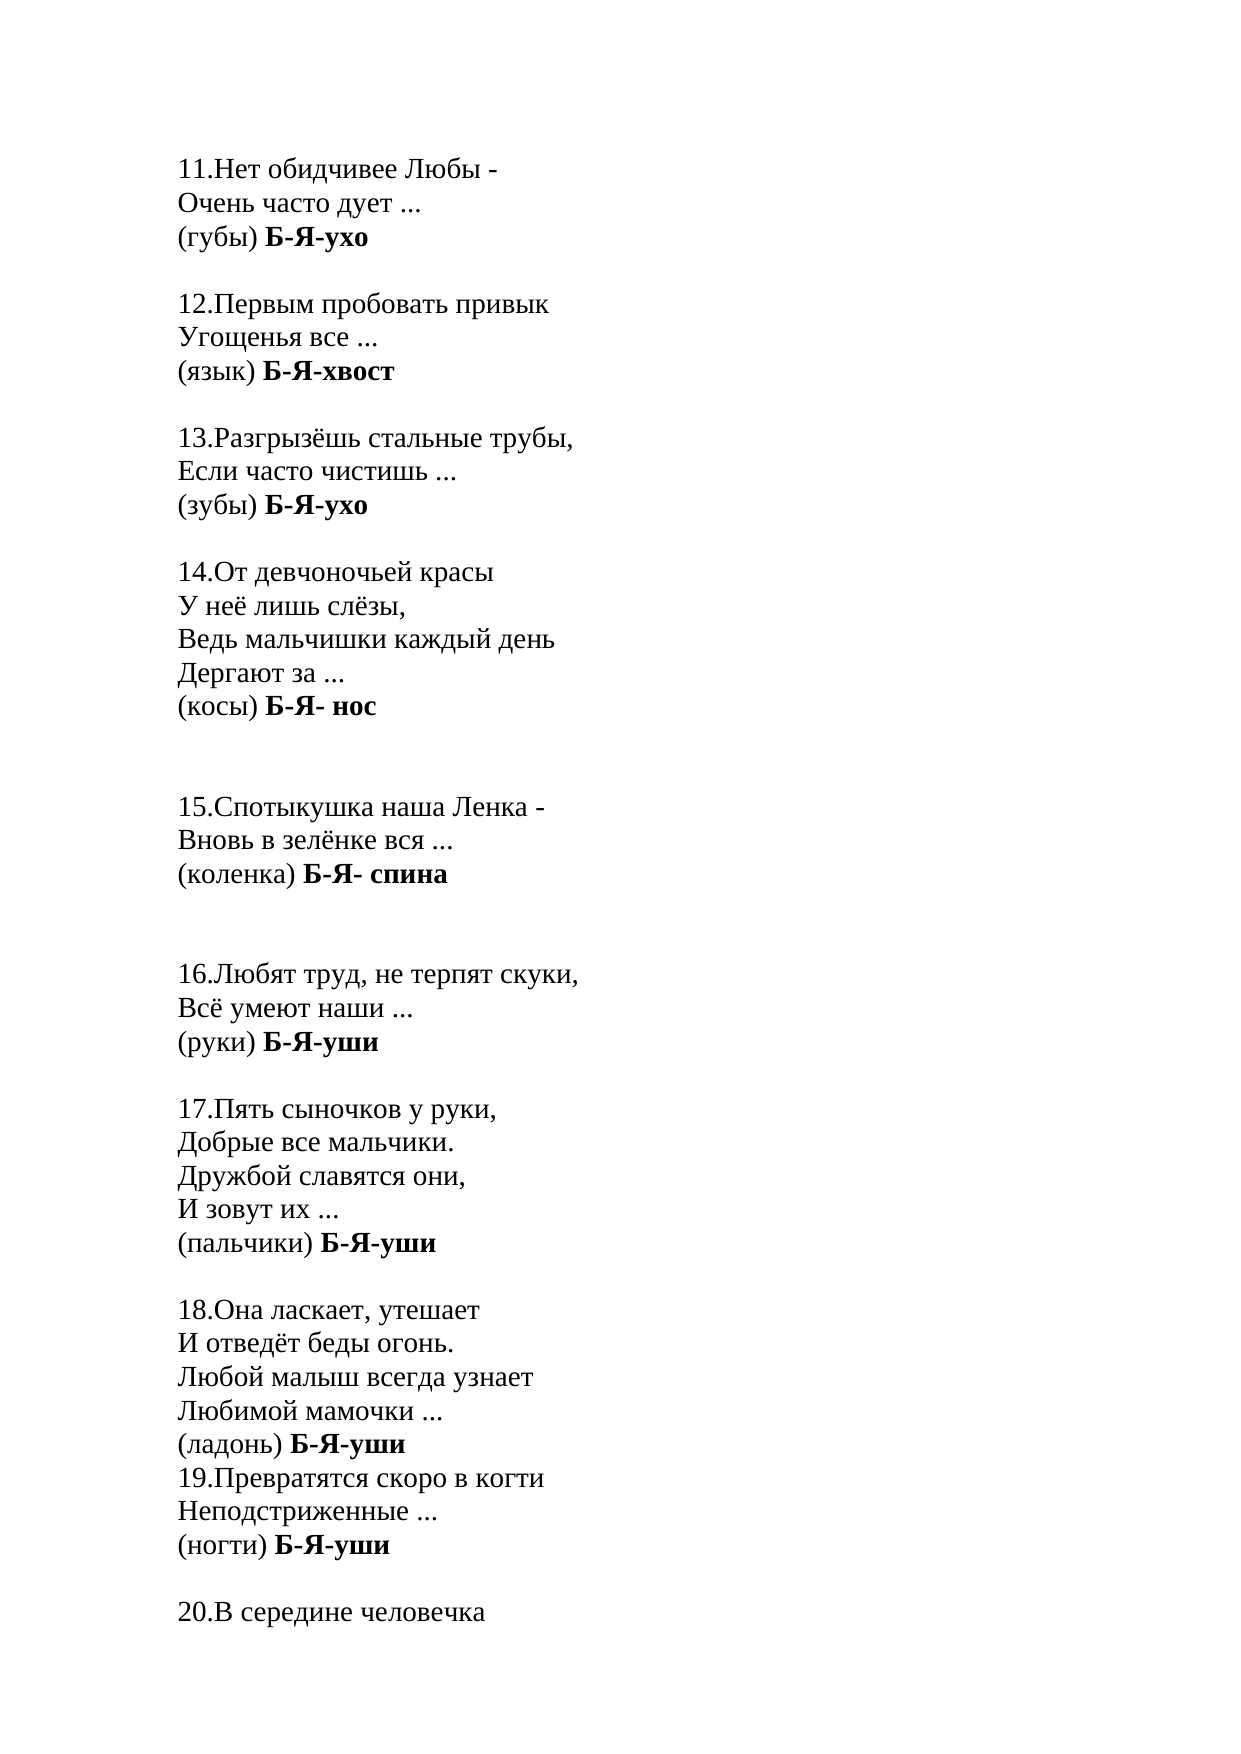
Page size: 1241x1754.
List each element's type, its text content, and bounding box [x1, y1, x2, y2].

text Неподстриженные ... [177, 1493, 1152, 1527]
text (коленка) Б-Я- спина [177, 856, 1152, 889]
text Дружбой славятся они, [177, 1158, 1152, 1191]
text 13.Разгрызёшь стальные трубы, [177, 420, 1152, 453]
text Угощенья все ... [177, 319, 1152, 353]
text У неё лишь слёзы, [177, 588, 1152, 621]
text (пальчики) Б-Я-уши [177, 1225, 1152, 1258]
text (ладонь) Б-Я-уши [177, 1426, 1152, 1460]
text (зубы) Б-Я-ухо [177, 487, 1152, 521]
text Очень часто дует ... [177, 185, 1152, 219]
text (губы) Б-Я-ухо [177, 219, 1152, 252]
text Вновь в зелёнке вся ... [177, 822, 1152, 856]
text 19.Превратятся скоро в когти [177, 1460, 1152, 1493]
text 17.Пять сыночков у руки, [177, 1091, 1152, 1124]
text (руки) Б-Я-уши [177, 1024, 1152, 1057]
text Любой малыш всегда узнает [177, 1359, 1152, 1393]
text (язык) Б-Я-хвост [177, 353, 1152, 386]
text Если часто чистишь ... [177, 453, 1152, 487]
text (ногти) Б-Я-уши [177, 1527, 1152, 1560]
text (косы) Б-Я- нос [177, 688, 1152, 722]
text Ведь мальчишки каждый день [177, 621, 1152, 655]
text 12.Первым пробовать привык [177, 286, 1152, 319]
text Дергают за ... [177, 655, 1152, 688]
text 16.Любят труд, не терпят скуки, [177, 957, 1152, 990]
text 14.От девчоночьей красы [177, 554, 1152, 588]
text Всё умеют наши ... [177, 990, 1152, 1024]
text 18.Она ласкает, утешает [177, 1292, 1152, 1326]
text Любимой мамочки ... [177, 1393, 1152, 1426]
text 20.В середине человечка [177, 1594, 1152, 1627]
text Добрые все мальчики. [177, 1124, 1152, 1158]
text 11.Нет обидчивее Любы - [177, 152, 1152, 185]
text И отведёт беды огонь. [177, 1326, 1152, 1359]
text И зовут их ... [177, 1191, 1152, 1225]
text 15.Спотыкушка наша Ленка - [177, 789, 1152, 822]
